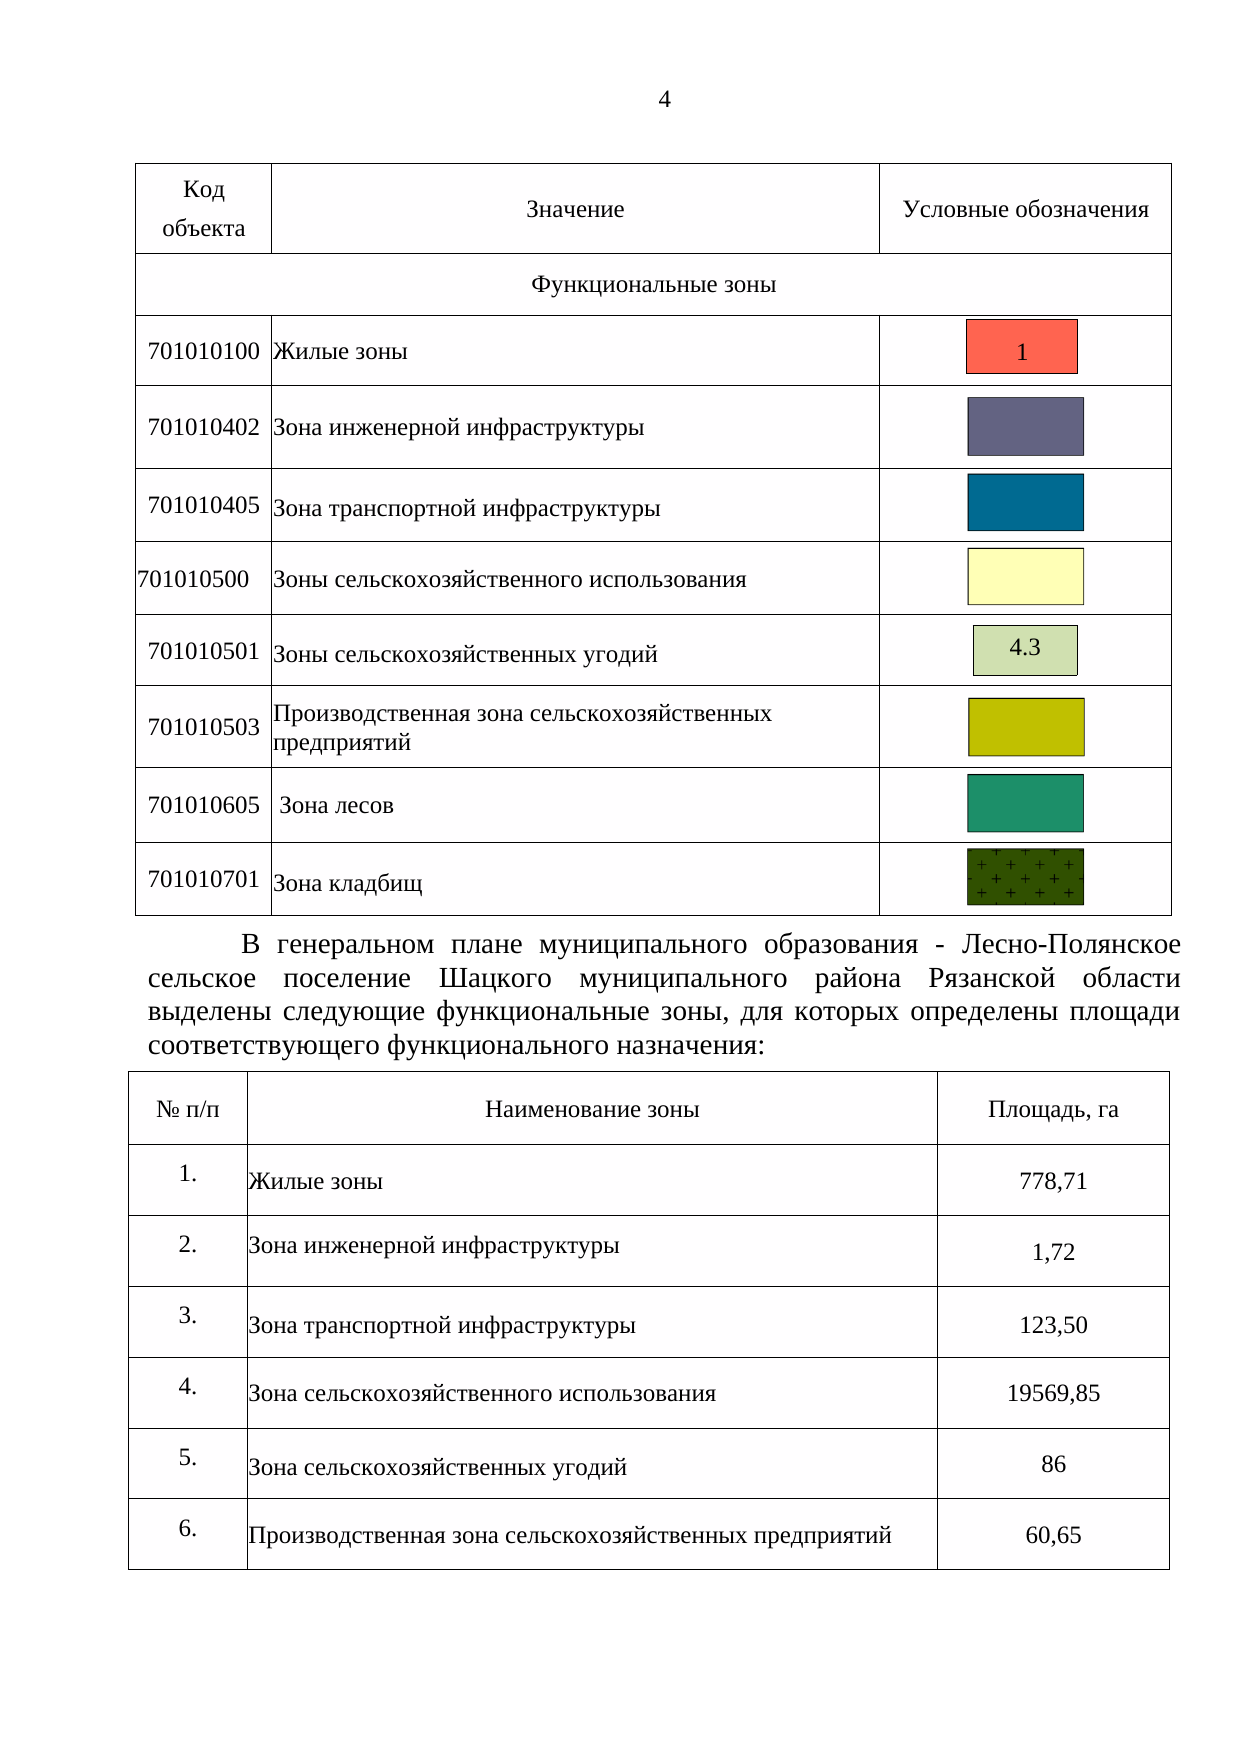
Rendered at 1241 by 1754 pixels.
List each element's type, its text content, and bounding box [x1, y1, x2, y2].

picture [966, 847, 1085, 906]
table_cell 3. [129, 1287, 247, 1357]
table_cell 2. [129, 1216, 247, 1286]
table_cell 701010100 [136, 316, 271, 385]
table_cell 701010701 [136, 843, 271, 915]
text В генеральном плане муниципального образования - Лесно-Полянское сельское поселение Шацкого муниципального района Рязанской области выделены следующие функциональные зоны, для которых определены площади соответствующего функционального назначения: [148, 926, 1181, 1061]
table_cell 701010402 [136, 386, 271, 467]
picture [966, 472, 1085, 532]
table_cell [880, 386, 1171, 467]
table_cell 6. [129, 1499, 247, 1569]
table_cell Зона кладбищ [272, 843, 879, 915]
table_cell [880, 615, 1171, 685]
table_cell Зона сельскохозяйственных угодий [248, 1429, 937, 1498]
table_cell 86 [938, 1429, 1169, 1498]
table_header № п/п [129, 1072, 247, 1144]
table_cell 778,71 [938, 1145, 1169, 1215]
table_cell 701010503 [136, 686, 271, 767]
table_cell Зона транспортной инфраструктуры [248, 1287, 937, 1357]
table_cell Производственная зона сельскохозяйственных предприятий [248, 1499, 937, 1569]
table_cell 19569,85 [938, 1358, 1169, 1427]
table_cell 701010405 [136, 469, 271, 541]
picture [966, 546, 1085, 606]
table_header Условные обозначения [880, 164, 1171, 252]
table_cell 701010500 [136, 542, 271, 614]
table_cell Зона инженерной инфраструктуры [248, 1216, 937, 1286]
table_cell 1,72 [938, 1216, 1169, 1286]
table_cell [880, 686, 1171, 767]
table_cell 4. [129, 1358, 247, 1427]
table_cell 123,50 [938, 1287, 1169, 1357]
table_cell 1. [129, 1145, 247, 1215]
picture [966, 696, 1085, 757]
table_cell Производственная зона сельскохозяйственных предприятий [272, 686, 879, 767]
table_header Площадь, га [938, 1072, 1169, 1144]
table_cell Зона сельскохозяйственного использования [248, 1358, 937, 1427]
table_cell Жилые зоны [272, 316, 879, 385]
table_cell 701010501 [136, 615, 271, 685]
table_header Код объекта [136, 164, 271, 252]
table_cell Зона транспортной инфраструктуры [272, 469, 879, 541]
table_cell [880, 768, 1171, 842]
table_header Значение [272, 164, 879, 252]
table_cell [880, 469, 1171, 541]
table_cell Функциональные зоны [136, 254, 1171, 314]
table_cell Жилые зоны [248, 1145, 937, 1215]
table_cell 60,65 [938, 1499, 1169, 1569]
picture [966, 772, 1085, 833]
table_cell [880, 316, 1171, 385]
table_cell Зоны сельскохозяйственного использования [272, 542, 879, 614]
table_header Наименование зоны [248, 1072, 937, 1144]
table_cell Зона инженерной инфраструктуры [272, 386, 879, 467]
table_cell 5. [129, 1429, 247, 1498]
table_cell [880, 542, 1171, 614]
table_cell 701010605 [136, 768, 271, 842]
picture [966, 396, 1085, 457]
table_cell Зоны сельскохозяйственных угодий [272, 615, 879, 685]
table_cell Зона лесов [272, 768, 879, 842]
table_cell [880, 843, 1171, 915]
